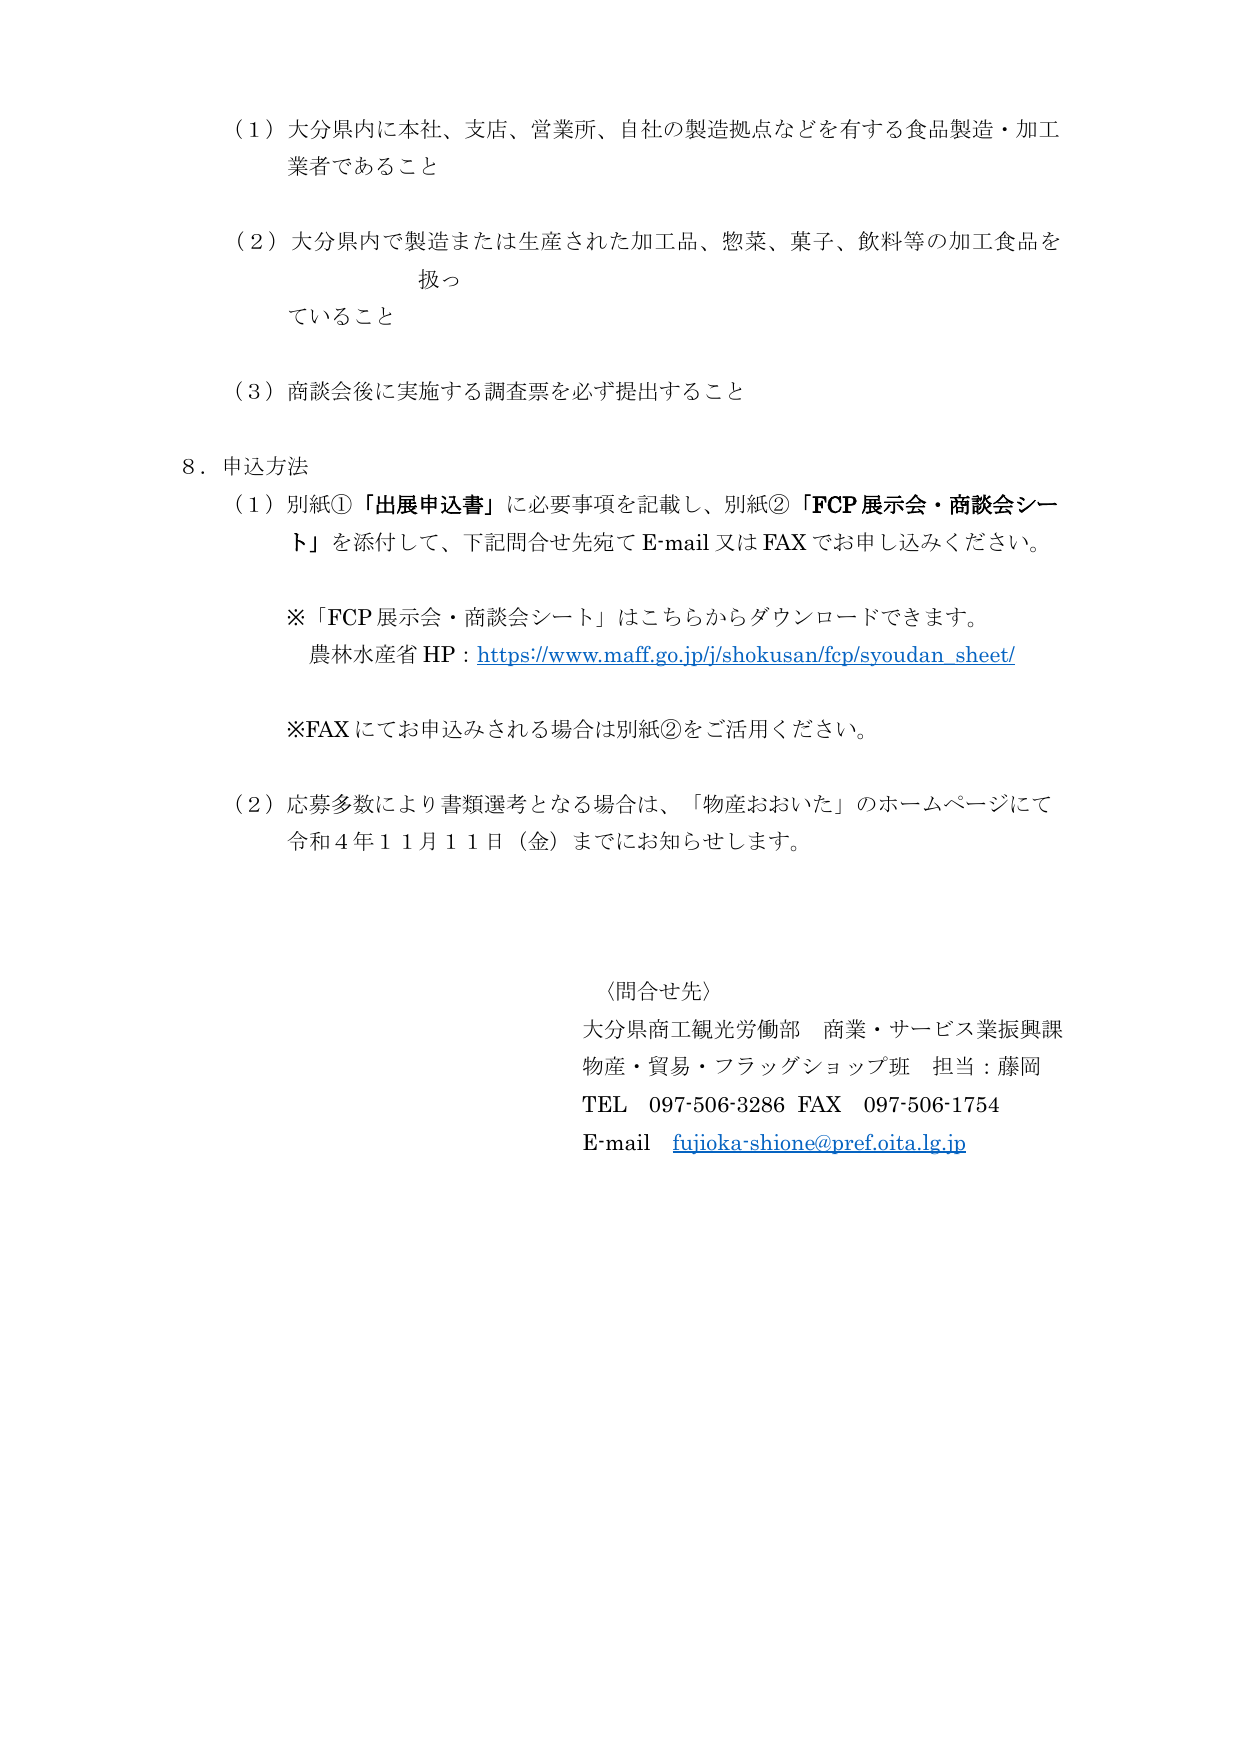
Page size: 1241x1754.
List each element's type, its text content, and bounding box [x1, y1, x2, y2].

text TEL 097-506-3286 FAX 097-506-1754 [177, 1085, 1019, 1123]
text （２）応募多数により書類選考となる場合は、「物産おおいた」のホームページにて [177, 785, 1063, 823]
text （１）大分県内に本社、支店、営業所、自社の製造拠点などを有する食品製造・加工業者であること [221, 110, 1063, 185]
text 農林水産省HP：https://www.maff.go.jp/j/shokusan/fcp/syoudan_sheet/ [287, 635, 1063, 673]
text ８．申込方法 [177, 448, 1063, 485]
text （１）別紙①「出展申込書」に必要事項を記載し、別紙②「FCP展示会・商談会シー [221, 485, 1063, 523]
text （２）大分県内で製造または生産された加工品、惣菜、菓子、飲料等の加工食品を扱っ [177, 223, 1063, 298]
text （３）商談会後に実施する調査票を必ず提出すること [177, 373, 1063, 410]
text 〈問合せ先〉 [177, 973, 1019, 1010]
text ていること [287, 298, 1063, 335]
text ※「FCP展示会・商談会シート」はこちらからダウンロードできます。 [287, 598, 1063, 635]
text ト」を添付して、下記問合せ先宛てE-mail又はFAXでお申し込みください。 [287, 523, 1063, 560]
text ※FAXにてお申込みされる場合は別紙②をご活用ください。 [287, 710, 1063, 748]
text E-mail fujioka-shione@pref.oita.lg.jp [177, 1123, 1019, 1160]
text 大分県商工観光労働部 商業・サービス業振興課 [177, 1010, 1063, 1048]
text 令和４年１１月１１日（金）までにお知らせします。 [177, 823, 1063, 860]
text 物産・貿易・フラッグショップ班 担当：藤岡 [177, 1048, 1041, 1085]
